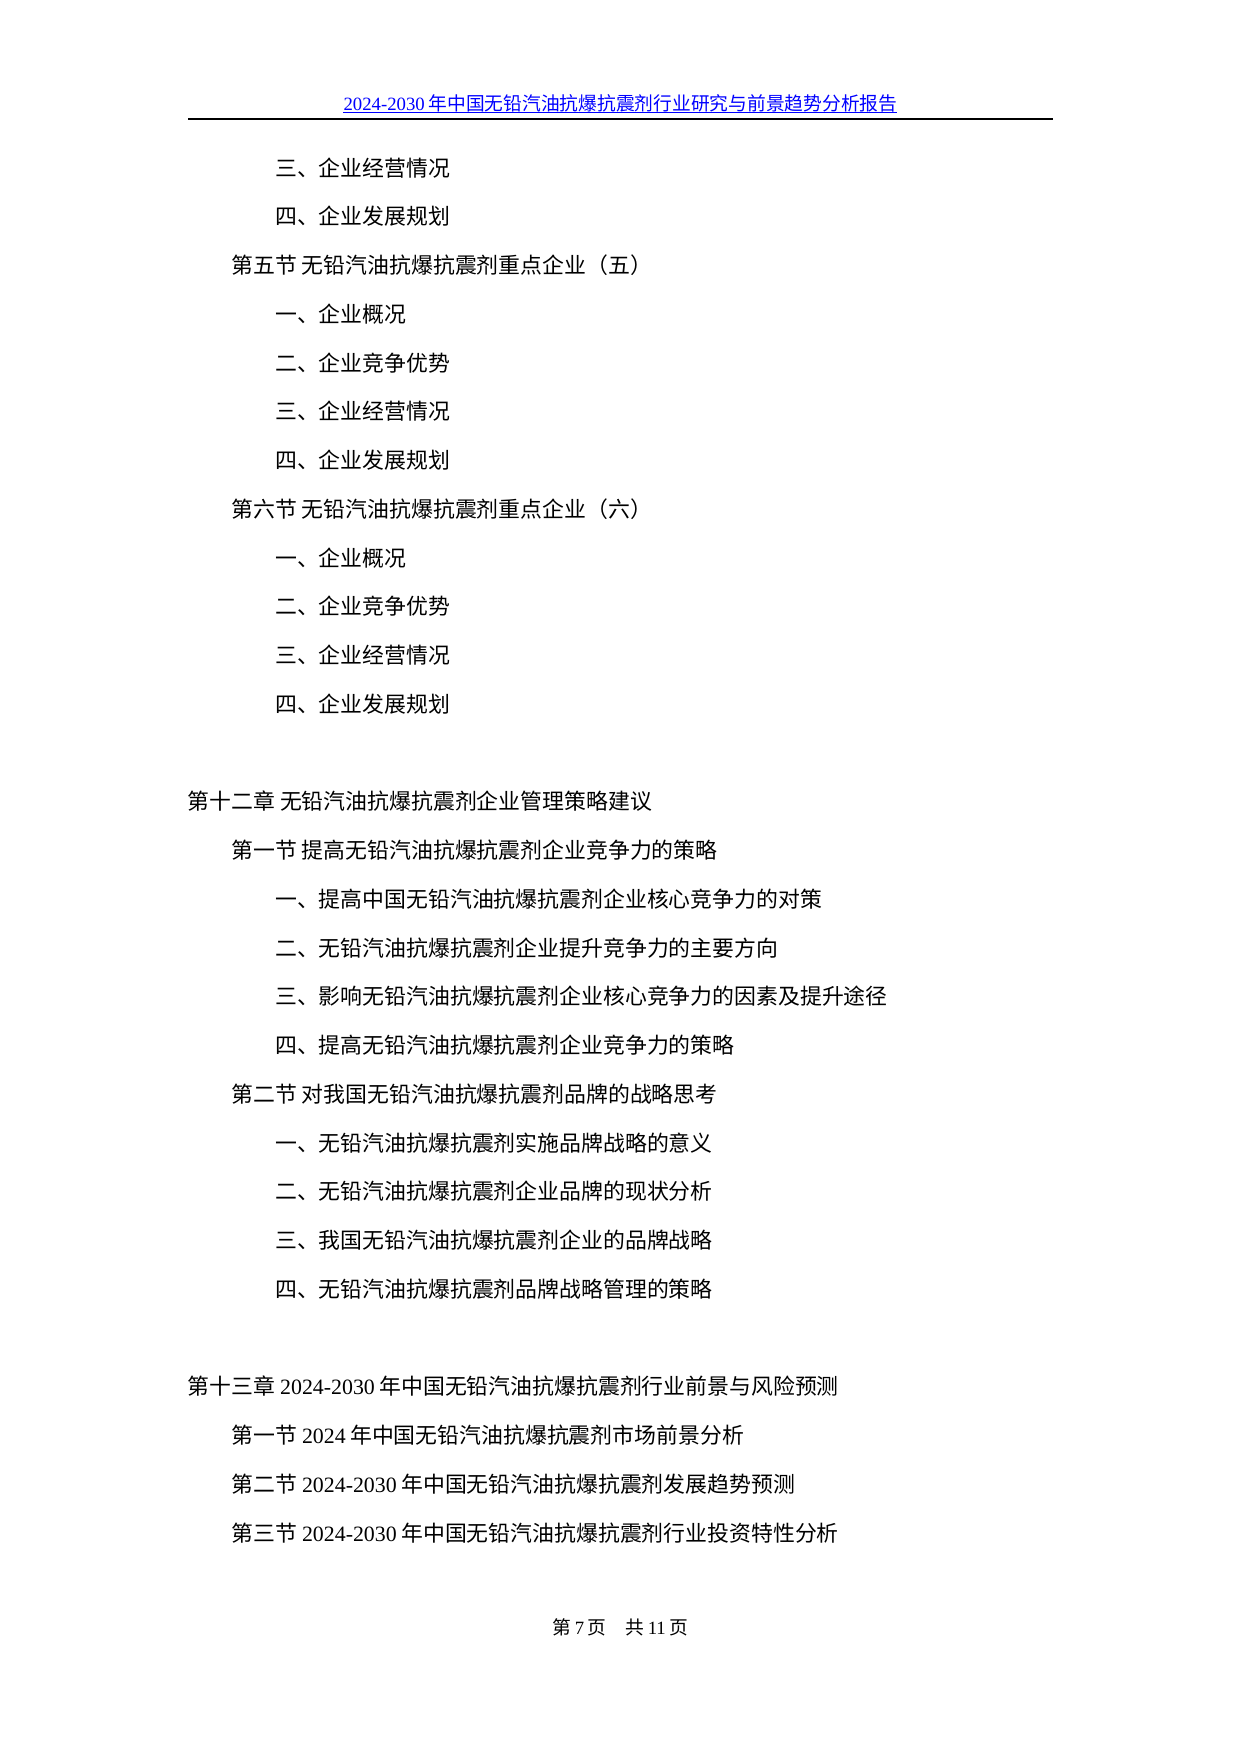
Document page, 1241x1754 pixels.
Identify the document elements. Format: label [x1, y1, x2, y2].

text [187, 150, 1053, 1548]
